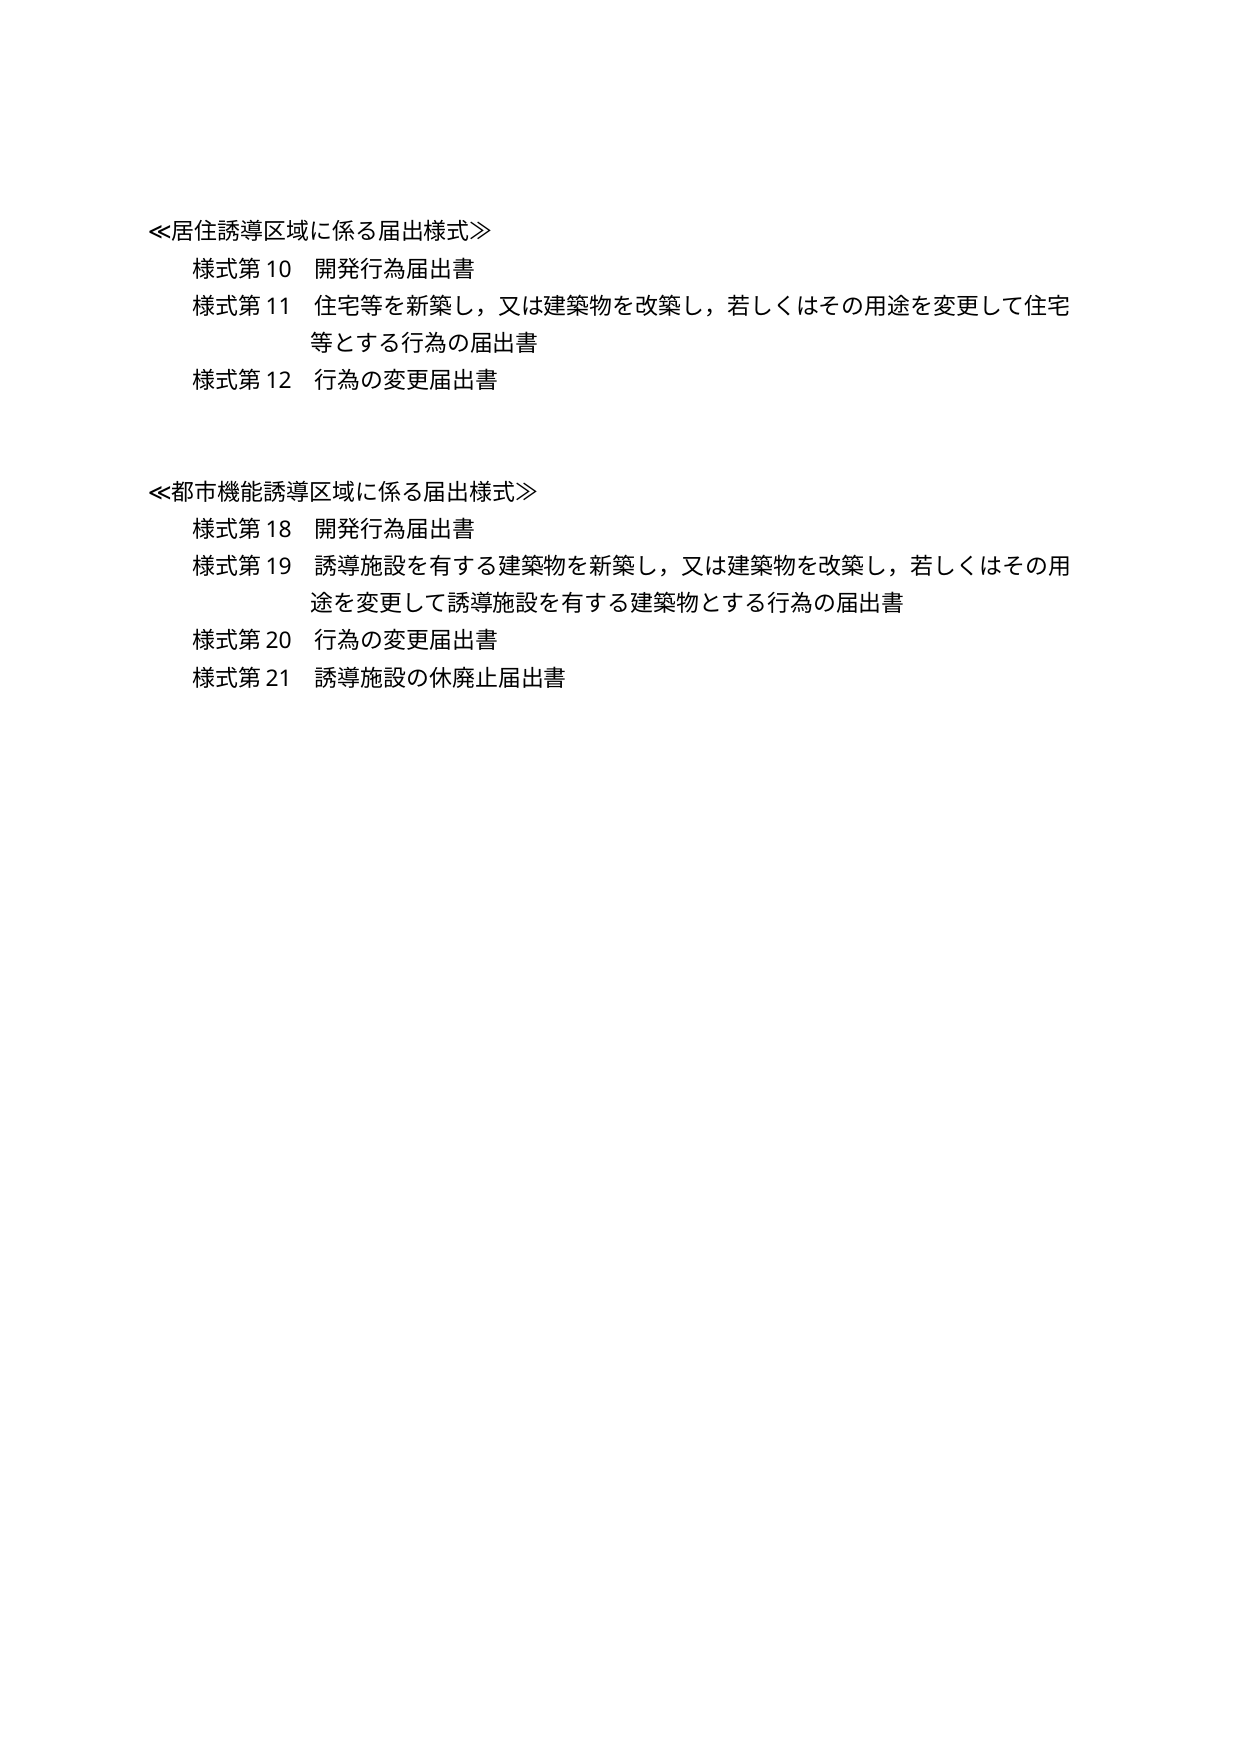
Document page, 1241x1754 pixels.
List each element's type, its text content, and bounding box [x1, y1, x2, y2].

text 様式第20 行為の変更届出書 [192, 620, 1092, 658]
text 様式第10 開発行為届出書 [192, 248, 1092, 286]
text 様式第21 誘導施設の休廃止届出書 [192, 658, 1092, 695]
text ≪都市機能誘導区域に係る届出様式≫ [148, 472, 1092, 509]
text 様式第12 行為の変更届出書 [192, 360, 1092, 397]
text ≪居住誘導区域に係る届出様式≫ [148, 211, 1092, 248]
text 様式第18 開発行為届出書 [192, 509, 1092, 546]
text 様式第11 住宅等を新築し，又は建築物を改築し，若しくはその用途を変更して住宅等とする行為の届出書 [192, 286, 1092, 360]
text 様式第19 誘導施設を有する建築物を新築し，又は建築物を改築し，若しくはその用途を変更して誘導施設を有する建築物とする行為の届出書 [192, 546, 1092, 620]
